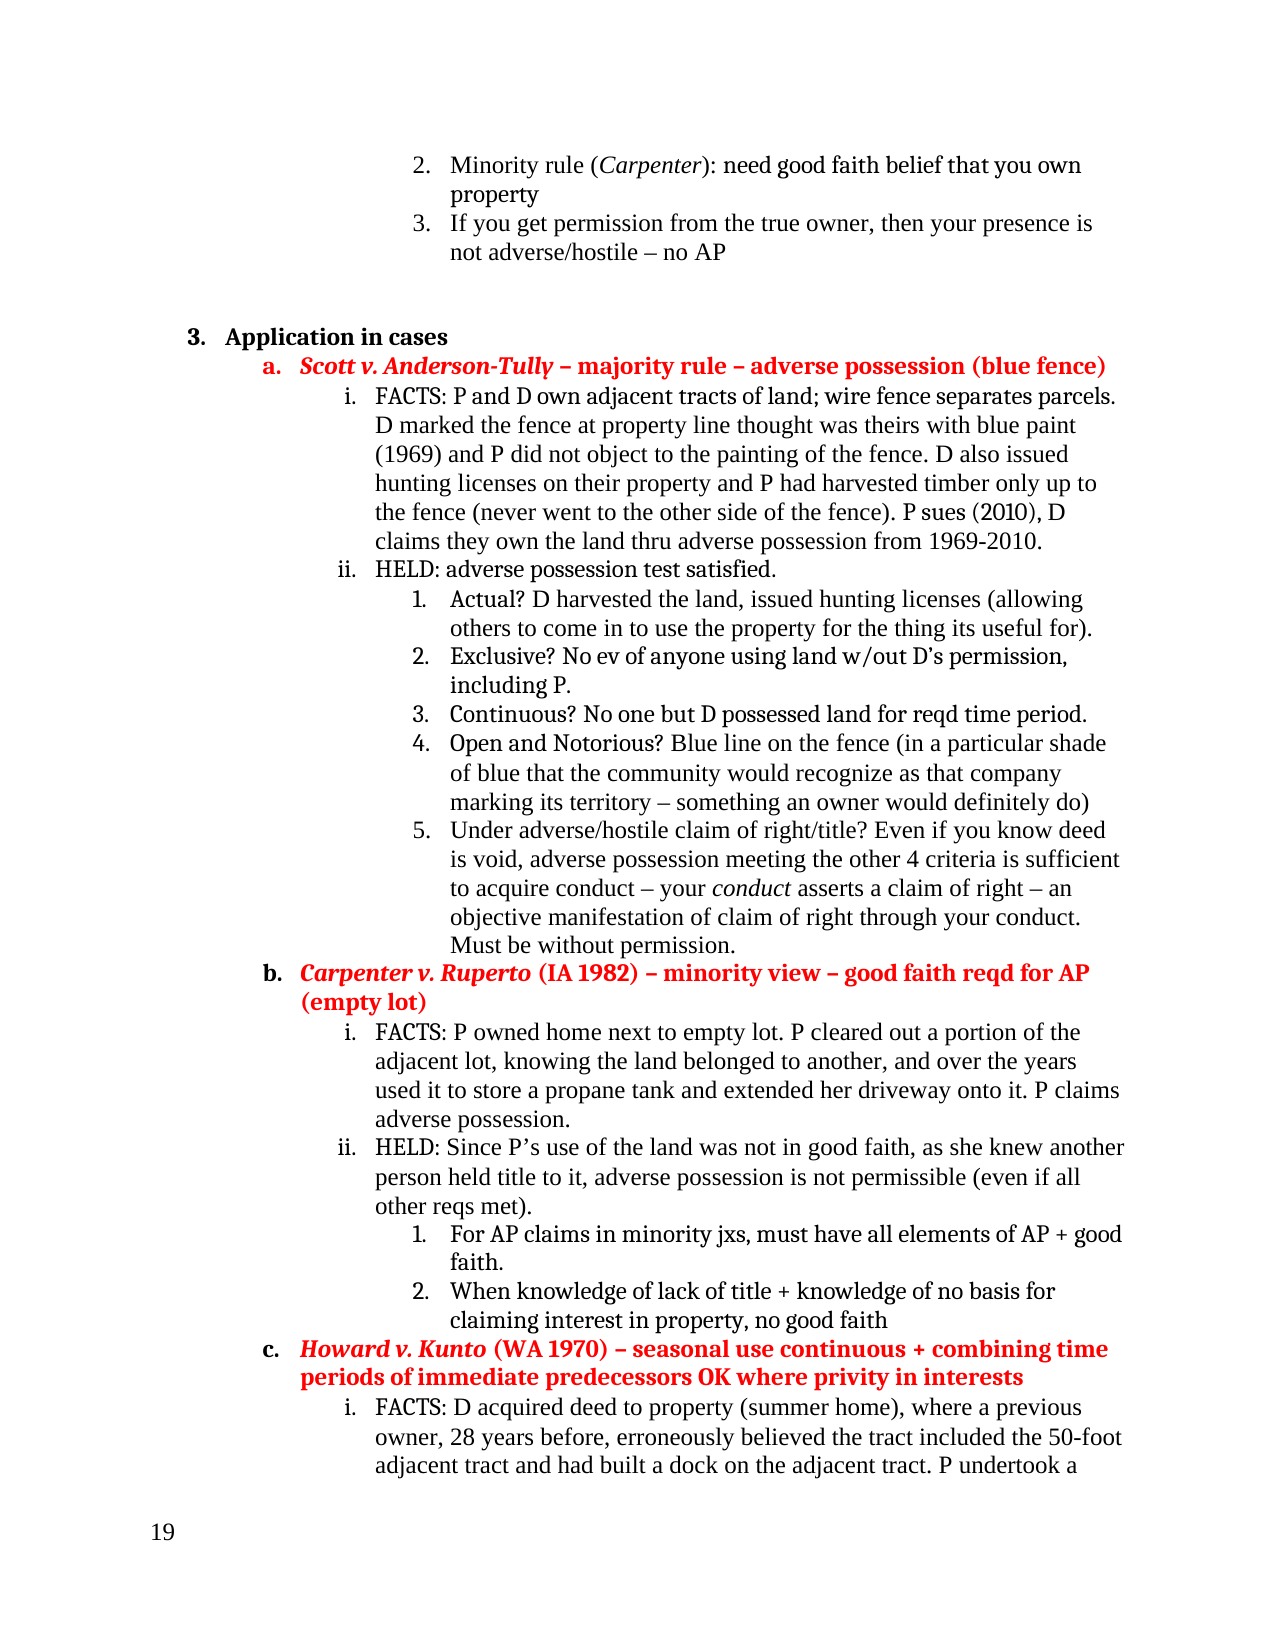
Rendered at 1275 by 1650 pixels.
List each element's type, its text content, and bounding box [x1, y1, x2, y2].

list Under adverse/hostile claim of right/title? Even if you know deed is void, adverse possession meeting the other 4 criteria is sufficient to acquire conduct – your conduct asserts a claim of right – an objective manifestation of claim of right through your conduct. Must be without permission. [412, 815, 1125, 959]
list HELD: Since P’s use of the land was not in good faith, as she knew another person held title to it, adverse possession is not permissible (even if all other reqs met). [356, 1132, 1125, 1219]
list HELD: adverse possession test satisfied. [356, 555, 1125, 584]
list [356, 1392, 1125, 1479]
list Exclusive? No ev of anyone using land w/out D’s permission, including P. [412, 642, 1125, 699]
list Application in cases [187, 323, 1125, 352]
list Continuous? No one but D possessed land for reqd time period. [412, 699, 1125, 728]
list Howard v. Kunto (WA 1970) – seasonal use continuous + combining time periods of immediate predecessors OK where privity in interests [262, 1334, 1125, 1392]
list For AP claims in minority jxs, must have all elements of AP + good faith. [412, 1219, 1125, 1277]
list Scott v. Anderson-Tully – majority rule – adverse possession (blue fence) [262, 352, 1125, 381]
list FACTS: P and D own adjacent tracts of land; wire fence separates parcels. D marked the fence at property line thought was theirs with blue paint (1969) and P did not object to the painting of the fence. D also issued hunting licenses on their property and P had harvested timber only up to the fence (never went to the other side of the fence). P sues (2010), D claims they own the land thru adverse possession from 1969-2010. [356, 381, 1125, 555]
list Open and Notorious? Blue line on the fence (in a particular shade of blue that the community would recognize as that company marking its territory – something an owner would definitely do) [412, 728, 1125, 815]
list Actual? D harvested the land, issued hunting licenses (allowing others to come in to use the property for the thing its useful for). [412, 584, 1125, 642]
list Carpenter v. Ruperto (IA 1982) – minority view – good faith reqd for AP (empty lot) [262, 959, 1125, 1017]
list When knowledge of lack of title + knowledge of no basis for claiming interest in property, no good faith [412, 1277, 1125, 1334]
list Minority rule (Carpenter): need good faith belief that you own property [412, 150, 1125, 208]
list If you get permission from the true owner, then your presence is not adverse/hostile – no AP [412, 208, 1125, 266]
list FACTS: P owned home next to empty lot. P cleared out a portion of the adjacent lot, knowing the land belonged to another, and over the years used it to store a propane tank and extended her driveway onto it. P claims adverse possession. [356, 1017, 1125, 1132]
